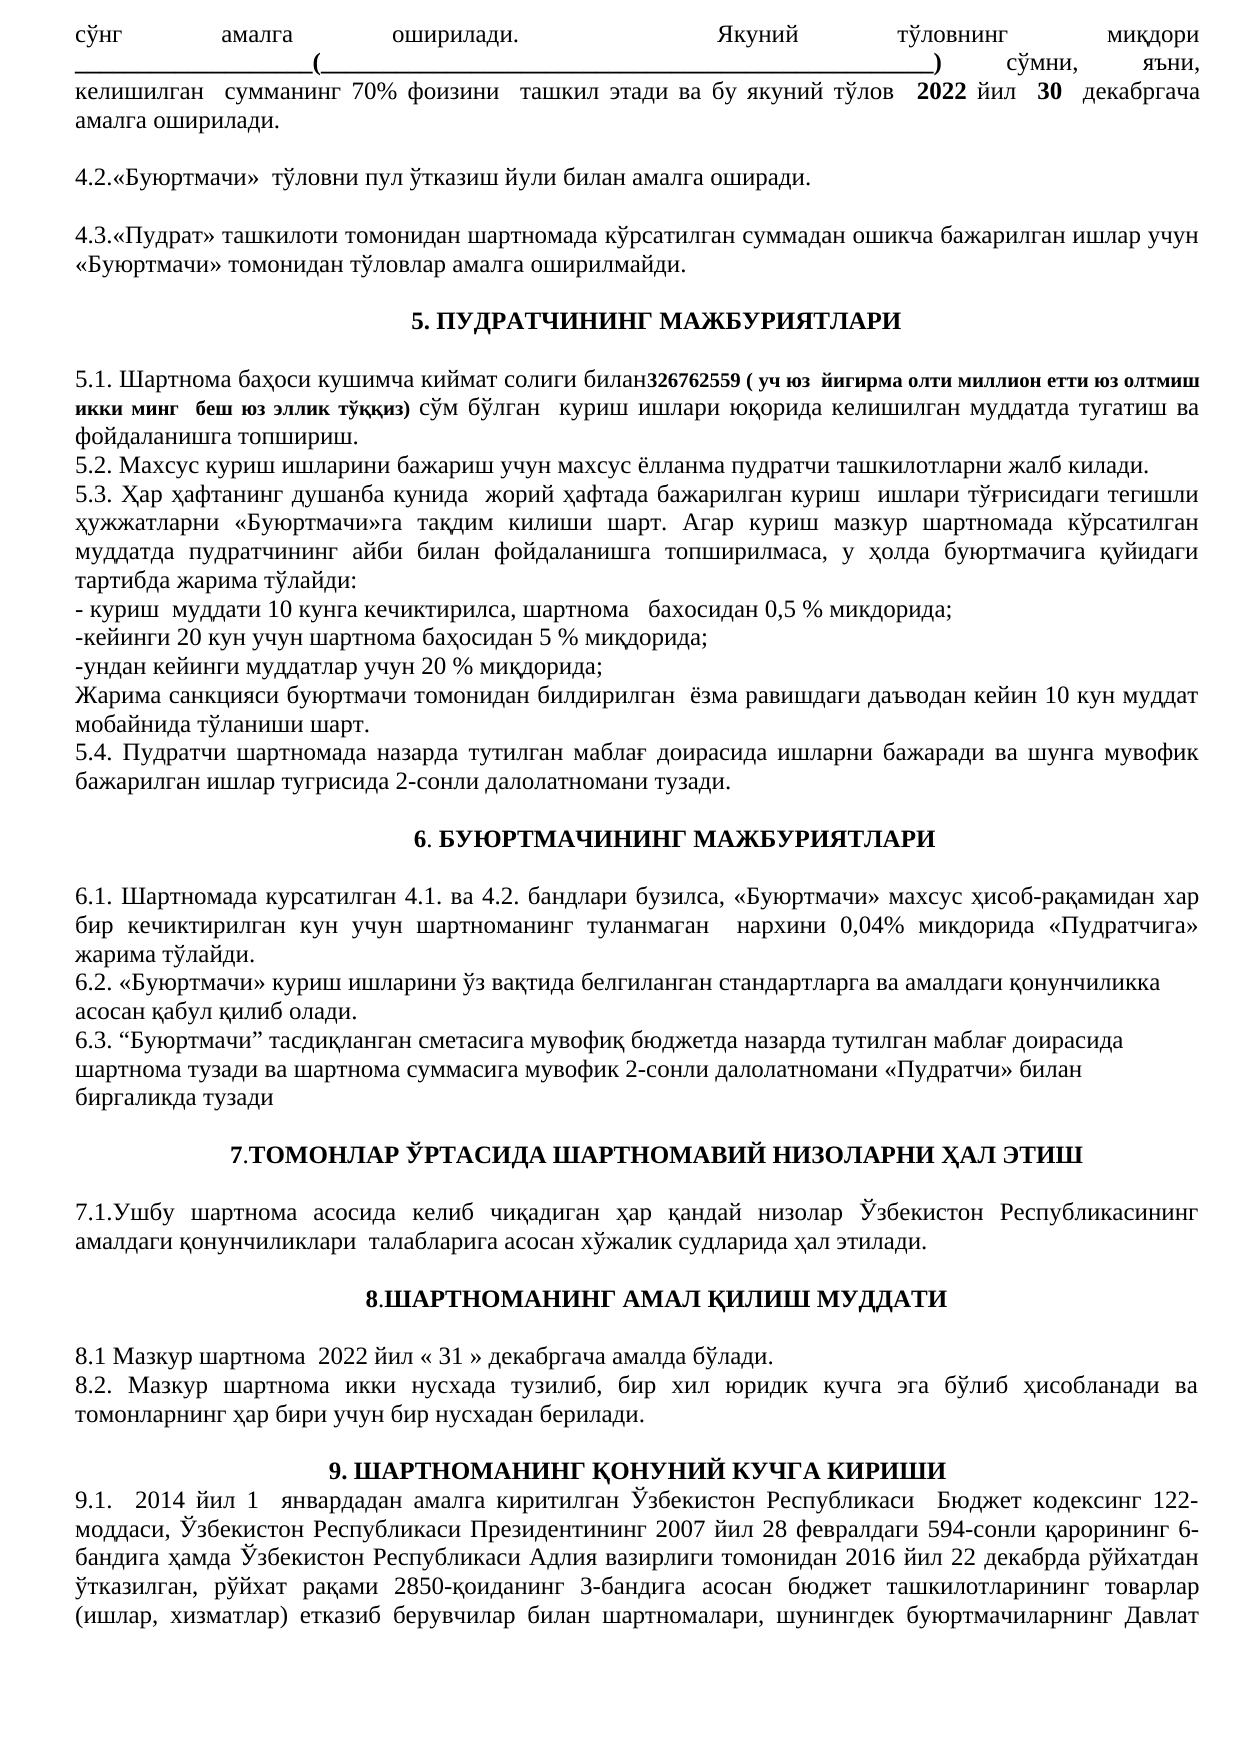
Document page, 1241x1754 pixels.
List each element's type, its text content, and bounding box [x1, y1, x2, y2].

text -кейинги 20 кун учун шартнома баҳосидан 5 % миқдорида; [75, 622, 1200, 651]
text 6.1. Шартномада курсатилган 4.1. ва 4.2. бандлари бузилса, «Буюртмачи» махсус ҳисоб-рақамидан хар бир кечиктирилган кун учун шартноманинг туланмаган нархини 0,04% микдорида «Пудратчига» жарима тўлайди. [75, 881, 1200, 967]
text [75, 1485, 1200, 1629]
text 7.1.Ушбу шартнома асосида келиб чиқадиган ҳар қандай низолар Ўзбекистон Республикасининг амалдаги қонунчиликлари талабларига асосан хўжалик судларида ҳал этилади. [75, 1197, 1200, 1255]
text 7.ТОМОНЛАР ЎРТАСИДА ШАРТНОМАВИЙ НИЗОЛАРНИ ҲАЛ ЭТИШ [112, 1140, 1200, 1169]
text 5.1. Шартнома баҳоси кушимча киймат солиги билан326762559 ( уч юз йигирма олти миллион етти юз олтмиш икки минг беш юз эллик тўққиз) сўм бўлган куриш ишлари юқорида келишилган муддатда тугатиш ва фойдаланишга топшириш. [75, 364, 1200, 450]
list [75, 19, 1200, 134]
text 4.2.«Буюртмачи» тўловни пул ўтказиш йули билан амалга оширади. [75, 162, 1200, 191]
text 8.2. Мазкур шартнома икки нусхада тузилиб, бир хил юридик кучга эга бўлиб ҳисобланади ва томонларнинг ҳар бири учун бир нусхадан берилади. [75, 1370, 1200, 1427]
text Жарима санкцияси буюртмачи томонидан билдирилган ёзма равишдаги даъводан кейин 10 кун муддат мобайнида тўланиши шарт. [75, 680, 1200, 737]
text 8.ШАРТНОМАНИНГ АМАЛ ҚИЛИШ МУДДАТИ [112, 1284, 1200, 1312]
text 5.2. Махсус куриш ишларини бажариш учун махсус ёлланма пудратчи ташкилотларни жалб килади. [75, 450, 1200, 479]
text 5.4. Пудратчи шартномада назарда тутилган маблағ доирасида ишларни бажаради ва шунга мувофик бажарилган ишлар тугрисида 2-сонли далолатномани тузади. [75, 737, 1200, 795]
text 5. ПУДРАТЧИНИНГ МАЖБУРИЯТЛАРИ [112, 306, 1200, 335]
text 6.3. “Буюртмачи” тасдиқланган сметасига мувофиқ бюджетда назарда тутилган маблағ доирасида шартнома тузади ва шартнома суммасига мувофик 2-сонли далолатномани «Пудратчи» билан биргаликда тузади [75, 1025, 1200, 1111]
text 8.1 Мазкур шартнома 2022 йил « 31 » декабргача амалда бўлади. [75, 1341, 1200, 1370]
text 5.3. Ҳар ҳафтанинг душанба кунида жорий ҳафтада бажарилган куриш ишлари тўғрисидаги тегишли ҳужжатларни «Буюртмачи»га тақдим килиши шарт. Агар куриш мазкур шартномада кўрсатилган муддатда пудратчининг айби билан фойдаланишга топширилмаса, у ҳолда буюртмачига қуйидаги тартибда жарима тўлайди: [75, 479, 1200, 594]
text -ундан кейинги муддатлар учун 20 % миқдорида; [75, 651, 1200, 680]
text - куриш муддати 10 кунга кечиктирилса, шартнома бахосидан 0,5 % микдорида; [75, 594, 1200, 622]
text 6. БУЮРТМАЧИНИНГ МАЖБУРИЯТЛАРИ [75, 824, 1200, 852]
text 6.2. «Буюртмачи» куриш ишларини ўз вақтида белгиланган стандартларга ва амалдаги қонунчиликка асосан қабул қилиб олади. [75, 967, 1200, 1025]
text 9. ШАРТНОМАНИНГ ҚОНУНИЙ КУЧГА КИРИШИ [75, 1456, 1200, 1485]
text 4.3.«Пудрат» ташкилоти томонидан шартномада кўрсатилган суммадан ошикча бажарилган ишлар учун «Буюртмачи» томонидан тўловлар амалга оширилмайди. [75, 220, 1200, 277]
